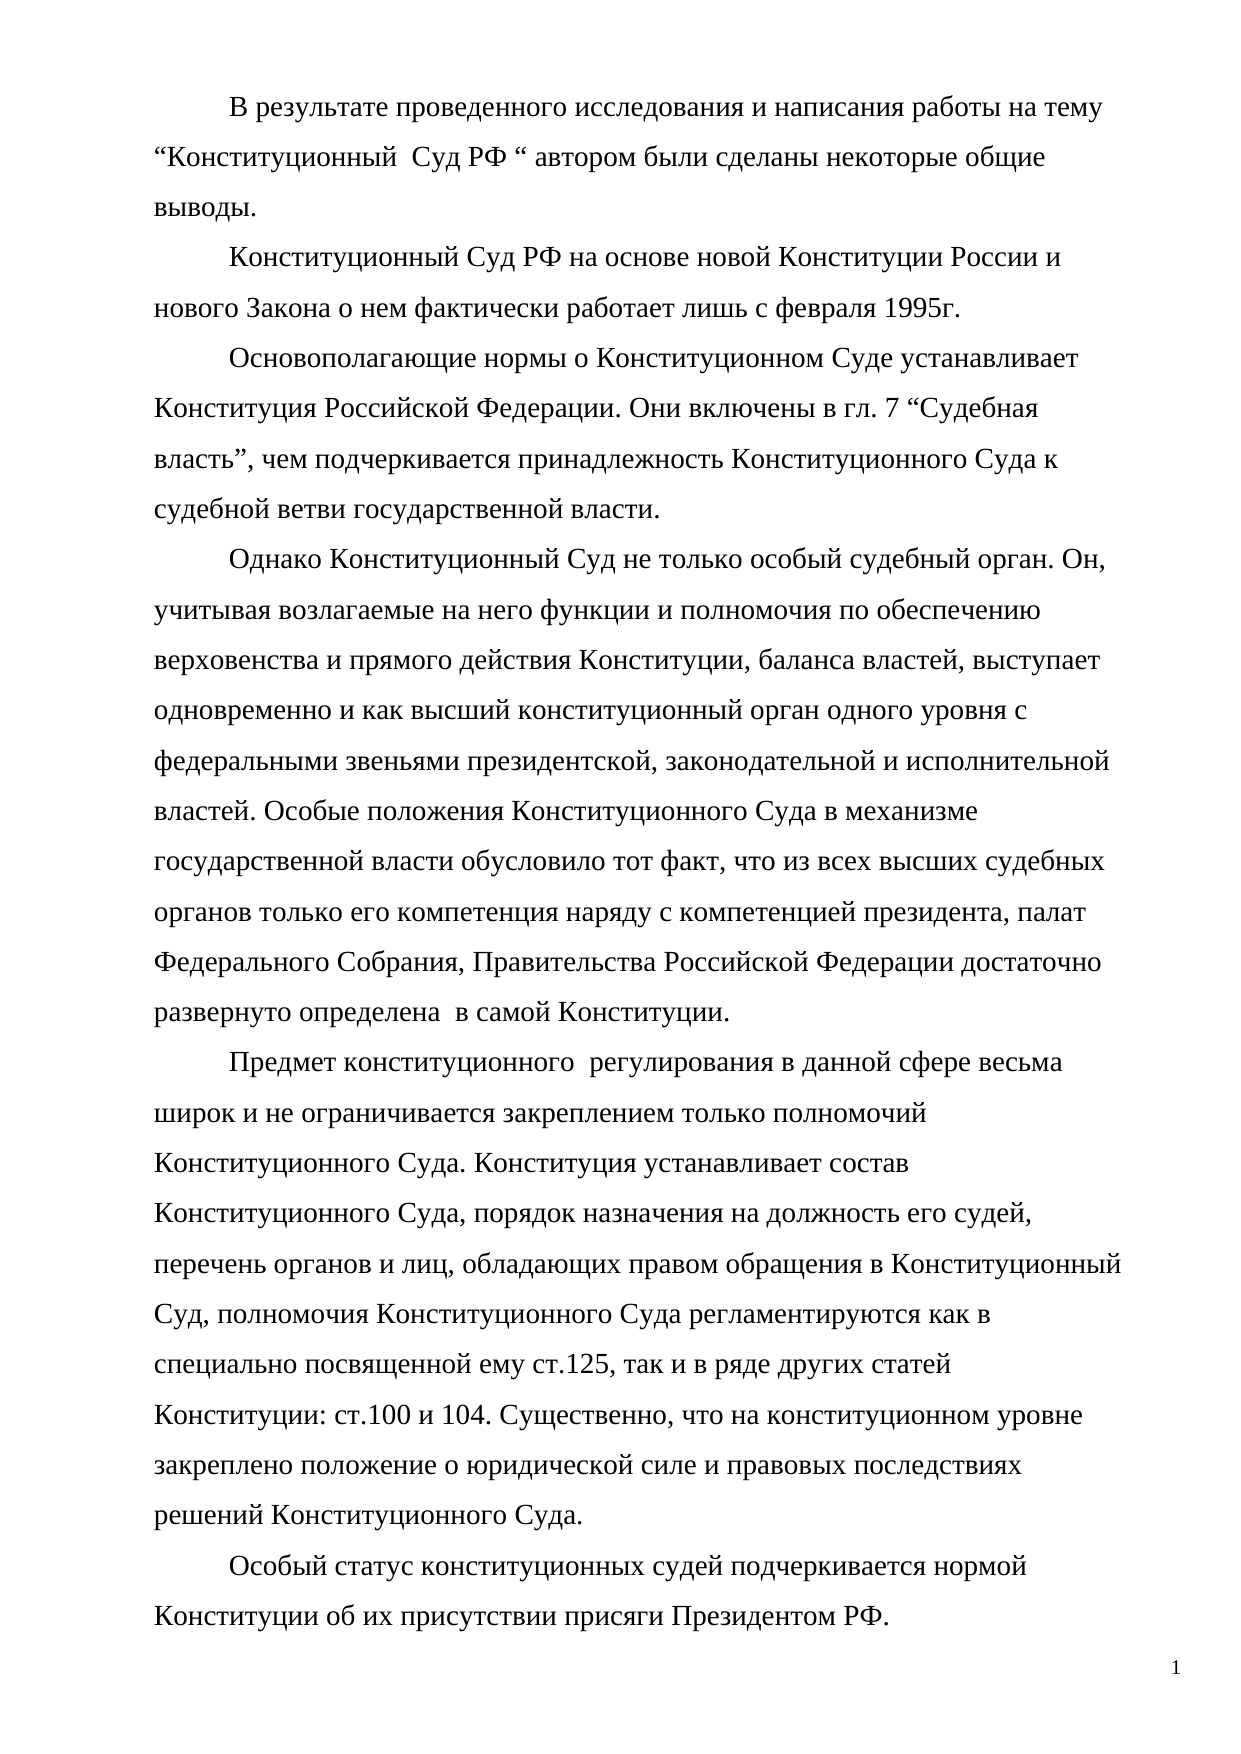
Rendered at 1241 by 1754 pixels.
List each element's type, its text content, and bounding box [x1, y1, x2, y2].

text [154, 1548, 1122, 1632]
text Основополагающие нормы о Конституционном Суде устанавливает Конституция Российской Федерации. Они включены в гл. 7 “Судебная власть”, чем подчеркивается принадлежность Конституционного Суда к судебной ветви государственной власти. [154, 340, 1122, 525]
text Предмет конституционного регулирования в данной сфере весьма широк и не ограничивается закреплением только полномочий Конституционного Суда. Конституция устанавливает состав Конституционного Суда, порядок назначения на должность его судей, перечень органов и лиц, обладающих правом обращения в Конституционный Суд, полномочия Конституционного Суда регламентируются как в специально посвященной ему ст.125, так и в ряде других статей Конституции: ст.100 и 104. Существенно, что на конституционном уровне закреплено положение о юридической силе и правовых последствиях решений Конституционного Суда. [154, 1044, 1122, 1531]
text В результате проведенного исследования и написания работы на тему “Конституционный Суд РФ “ автором были сделаны некоторые общие выводы. [154, 89, 1122, 223]
text Конституционный Суд РФ на основе новой Конституции России и нового Закона о нем фактически работает лишь с февраля 1995г. [154, 239, 1122, 323]
text Однако Конституционный Суд не только особый судебный орган. Он, учитывая возлагаемые на него функции и полномочия по обеспечению верховенства и прямого действия Конституции, баланса властей, выступает одновременно и как высший конституционный орган одного уровня с федеральными звеньями президентской, законодательной и исполнительной властей. Особые положения Конституционного Суда в механизме государственной власти обусловило тот факт, что из всех высших судебных органов только его компетенция наряду с компетенцией президента, палат Федерального Собрания, Правительства Российской Федерации достаточно развернуто определена в самой Конституции. [154, 541, 1122, 1028]
